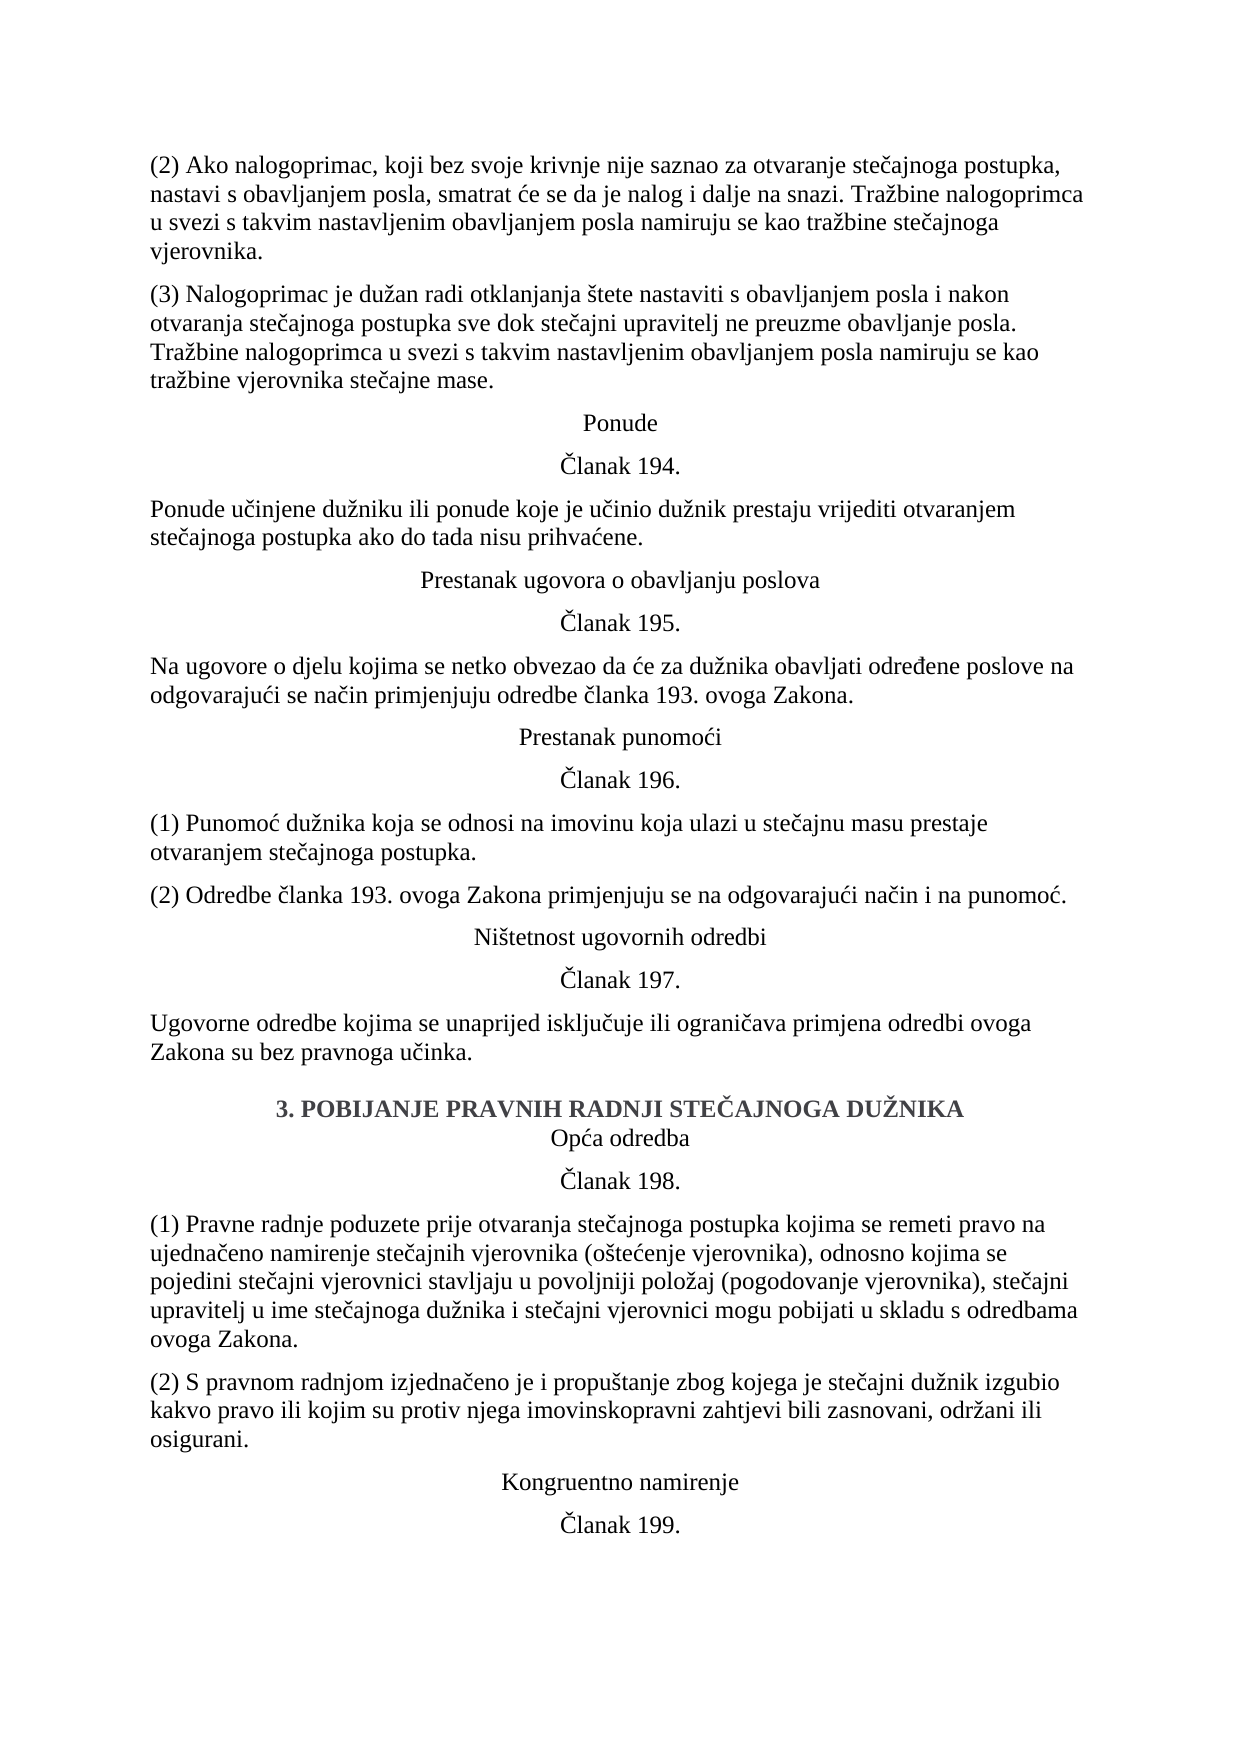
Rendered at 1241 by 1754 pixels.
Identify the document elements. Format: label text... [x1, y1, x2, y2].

text Na ugovore o djelu kojima se netko obvezao da će za dužnika obavljati određene poslove na odgovarajući se način primjenjuju odredbe članka 193. ovoga Zakona. [150, 651, 1090, 708]
text Prestanak punomoći [150, 722, 1090, 751]
text Opća odredba [150, 1123, 1090, 1152]
text Ponude [150, 408, 1090, 437]
text Ugovorne odredbe kojima se unaprijed isključuje ili ograničava primjena odredbi ovoga Zakona su bez pravnoga učinka. [150, 1008, 1090, 1066]
text Ništetnost ugovornih odredbi [150, 922, 1090, 951]
text Ponude učinjene dužniku ili ponude koje je učinio dužnik prestaju vrijediti otvaranjem stečajnoga postupka ako do tada nisu prihvaćene. [150, 494, 1090, 551]
text Članak 196. [150, 765, 1090, 794]
text Članak 199. [150, 1510, 1090, 1538]
text Kongruentno namirenje [150, 1467, 1090, 1496]
text Članak 197. [150, 965, 1090, 994]
text (3) Nalogoprimac je dužan radi otklanjanja štete nastaviti s obavljanjem posla i nakon otvaranja stečajnoga postupka sve dok stečajni upravitelj ne preuzme obavljanje posla. Tražbine nalogoprimca u svezi s takvim nastavljenim obavljanjem posla namiruju se kao tražbine vjerovnika stečajne mase. [150, 279, 1090, 394]
text (1) Pravne radnje poduzete prije otvaranja stečajnoga postupka kojima se remeti pravo na ujednačeno namirenje stečajnih vjerovnika (oštećenje vjerovnika), odnosno kojima se pojedini stečajni vjerovnici stavljaju u povoljniji položaj (pogodovanje vjerovnika), stečajni upravitelj u ime stečajnoga dužnika i stečajni vjerovnici mogu pobijati u skladu s odredbama ovoga Zakona. [150, 1209, 1090, 1353]
text Članak 194. [150, 451, 1090, 480]
text (1) Punomoć dužnika koja se odnosi na imovinu koja ulazi u stečajnu masu prestaje otvaranjem stečajnoga postupka. [150, 808, 1090, 866]
text Članak 195. [150, 608, 1090, 637]
text 3. POBIJANJE PRAVNIH RADNJI STEČAJNOGA DUŽNIKA [150, 1081, 1090, 1123]
text (2) Odredbe članka 193. ovoga Zakona primjenjuju se na odgovarajući način i na punomoć. [150, 880, 1090, 908]
text (2) S pravnom radnjom izjednačeno je i propuštanje zbog kojega je stečajni dužnik izgubio kakvo pravo ili kojim su protiv njega imovinskopravni zahtjevi bili zasnovani, održani ili osigurani. [150, 1367, 1090, 1453]
text Članak 198. [150, 1166, 1090, 1195]
text (2) Ako nalogoprimac, koji bez svoje krivnje nije saznao za otvaranje stečajnoga postupka, nastavi s obavljanjem posla, smatrat će se da je nalog i dalje na snazi. Tražbine nalogoprimca u svezi s takvim nastavljenim obavljanjem posla namiruju se kao tražbine stečajnoga vjerovnika. [150, 150, 1090, 265]
text Prestanak ugovora o obavljanju poslova [150, 565, 1090, 594]
